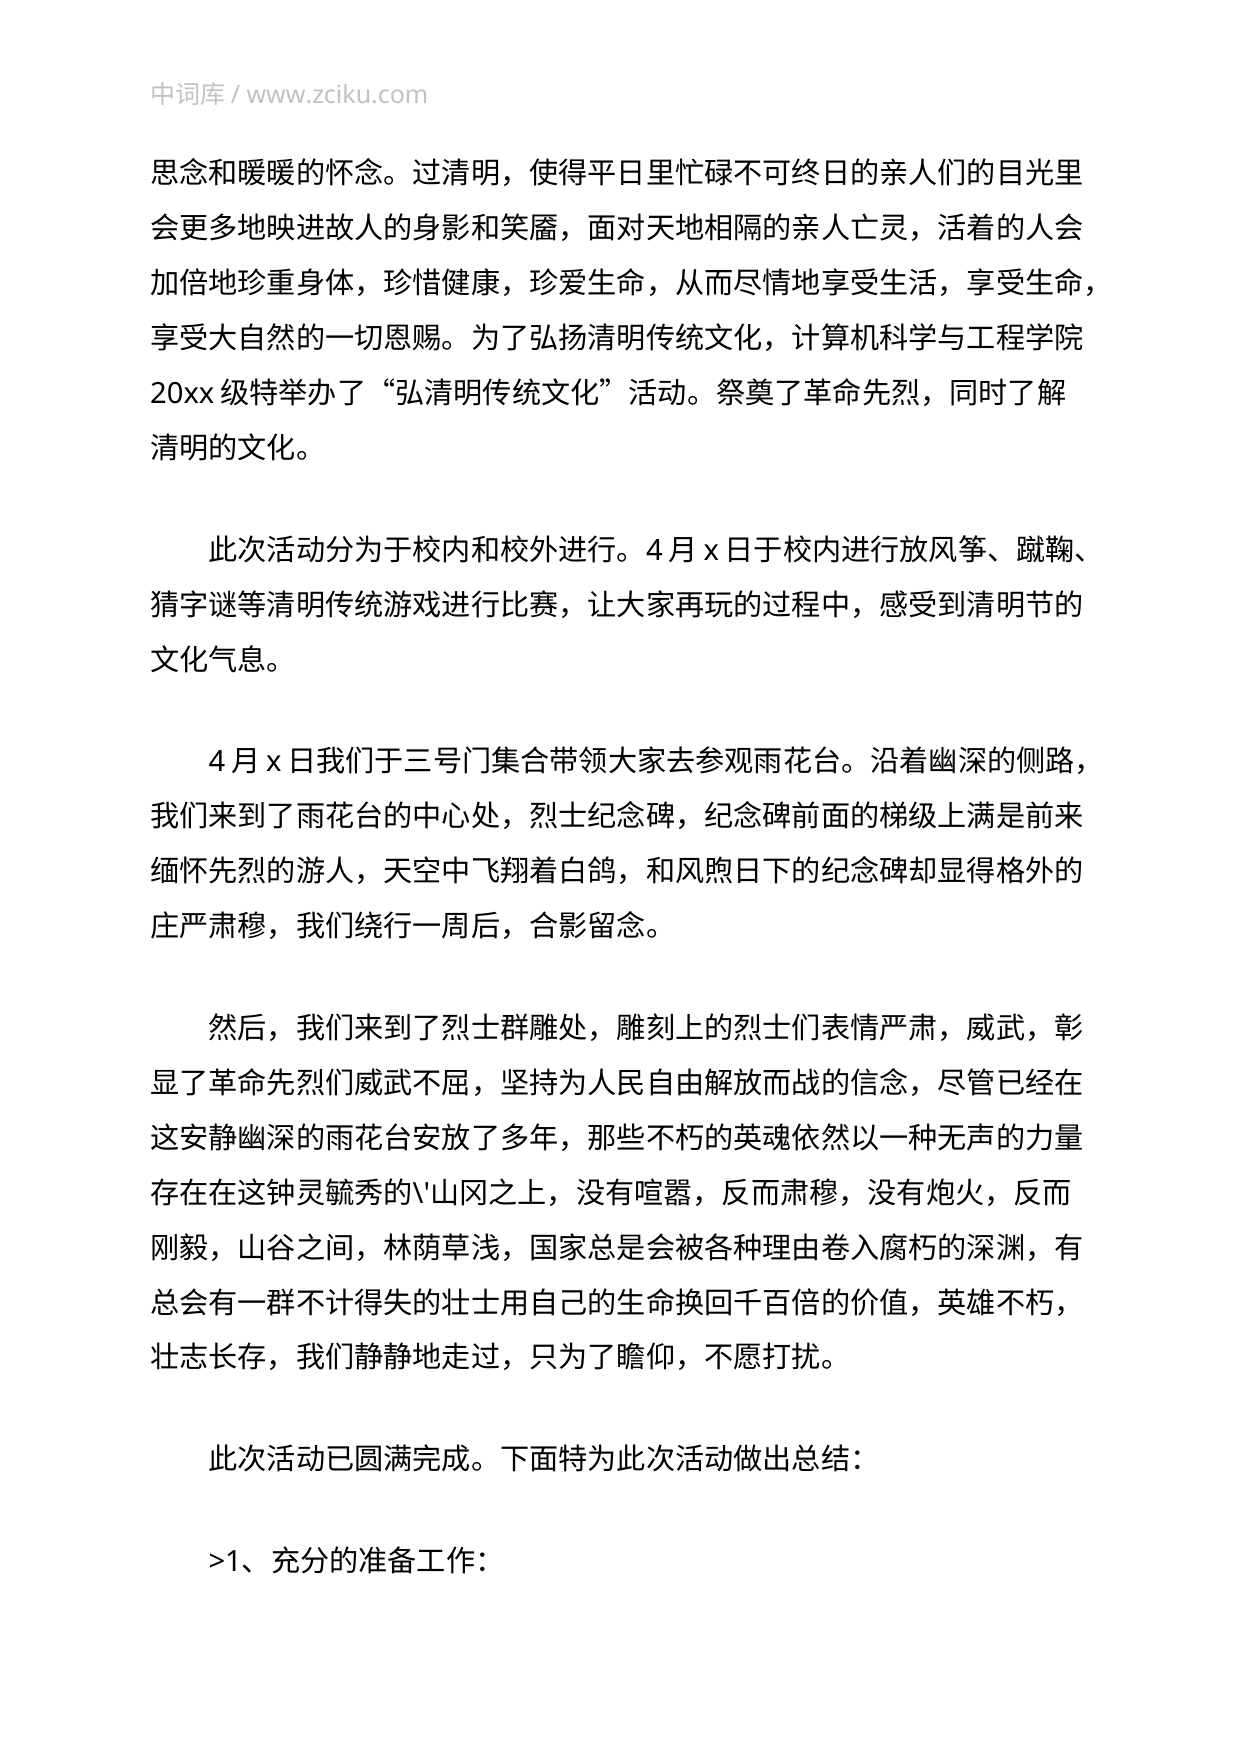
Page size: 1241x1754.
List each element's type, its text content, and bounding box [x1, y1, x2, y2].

text 然后，我们来到了烈士群雕处，雕刻上的烈士们表情严肃，威武，彰显了革命先烈们威武不屈，坚持为人民自由解放而战的信念，尽管已经在这安静幽深的雨花台安放了多年，那些不朽的英魂依然以一种无声的力量存在在这钟灵毓秀的\'山冈之上，没有喧嚣，反而肃穆，没有炮火，反而刚毅，山谷之间，林荫草浅，国家总是会被各种理由卷入腐朽的深渊，有总会有一群不计得失的壮士用自己的生命换回千百倍的价值，英雄不朽，壮志长存，我们静静地走过，只为了瞻仰，不愿打扰。 [150, 1004, 1090, 1376]
text 此次活动已圆满完成。下面特为此次活动做出总结： [150, 1436, 1090, 1478]
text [150, 150, 1090, 467]
text 此次活动分为于校内和校外进行。4月x日于校内进行放风筝、蹴鞠、猜字谜等清明传统游戏进行比赛，让大家再玩的过程中，感受到清明节的文化气息。 [150, 526, 1090, 678]
text 4月x日我们于三号门集合带领大家去参观雨花台。沿着幽深的侧路，我们来到了雨花台的中心处，烈士纪念碑，纪念碑前面的梯级上满是前来缅怀先烈的游人，天空中飞翔着白鸽，和风煦日下的纪念碑却显得格外的庄严肃穆，我们绕行一周后，合影留念。 [150, 738, 1090, 945]
text >1、充分的准备工作： [150, 1538, 1090, 1580]
